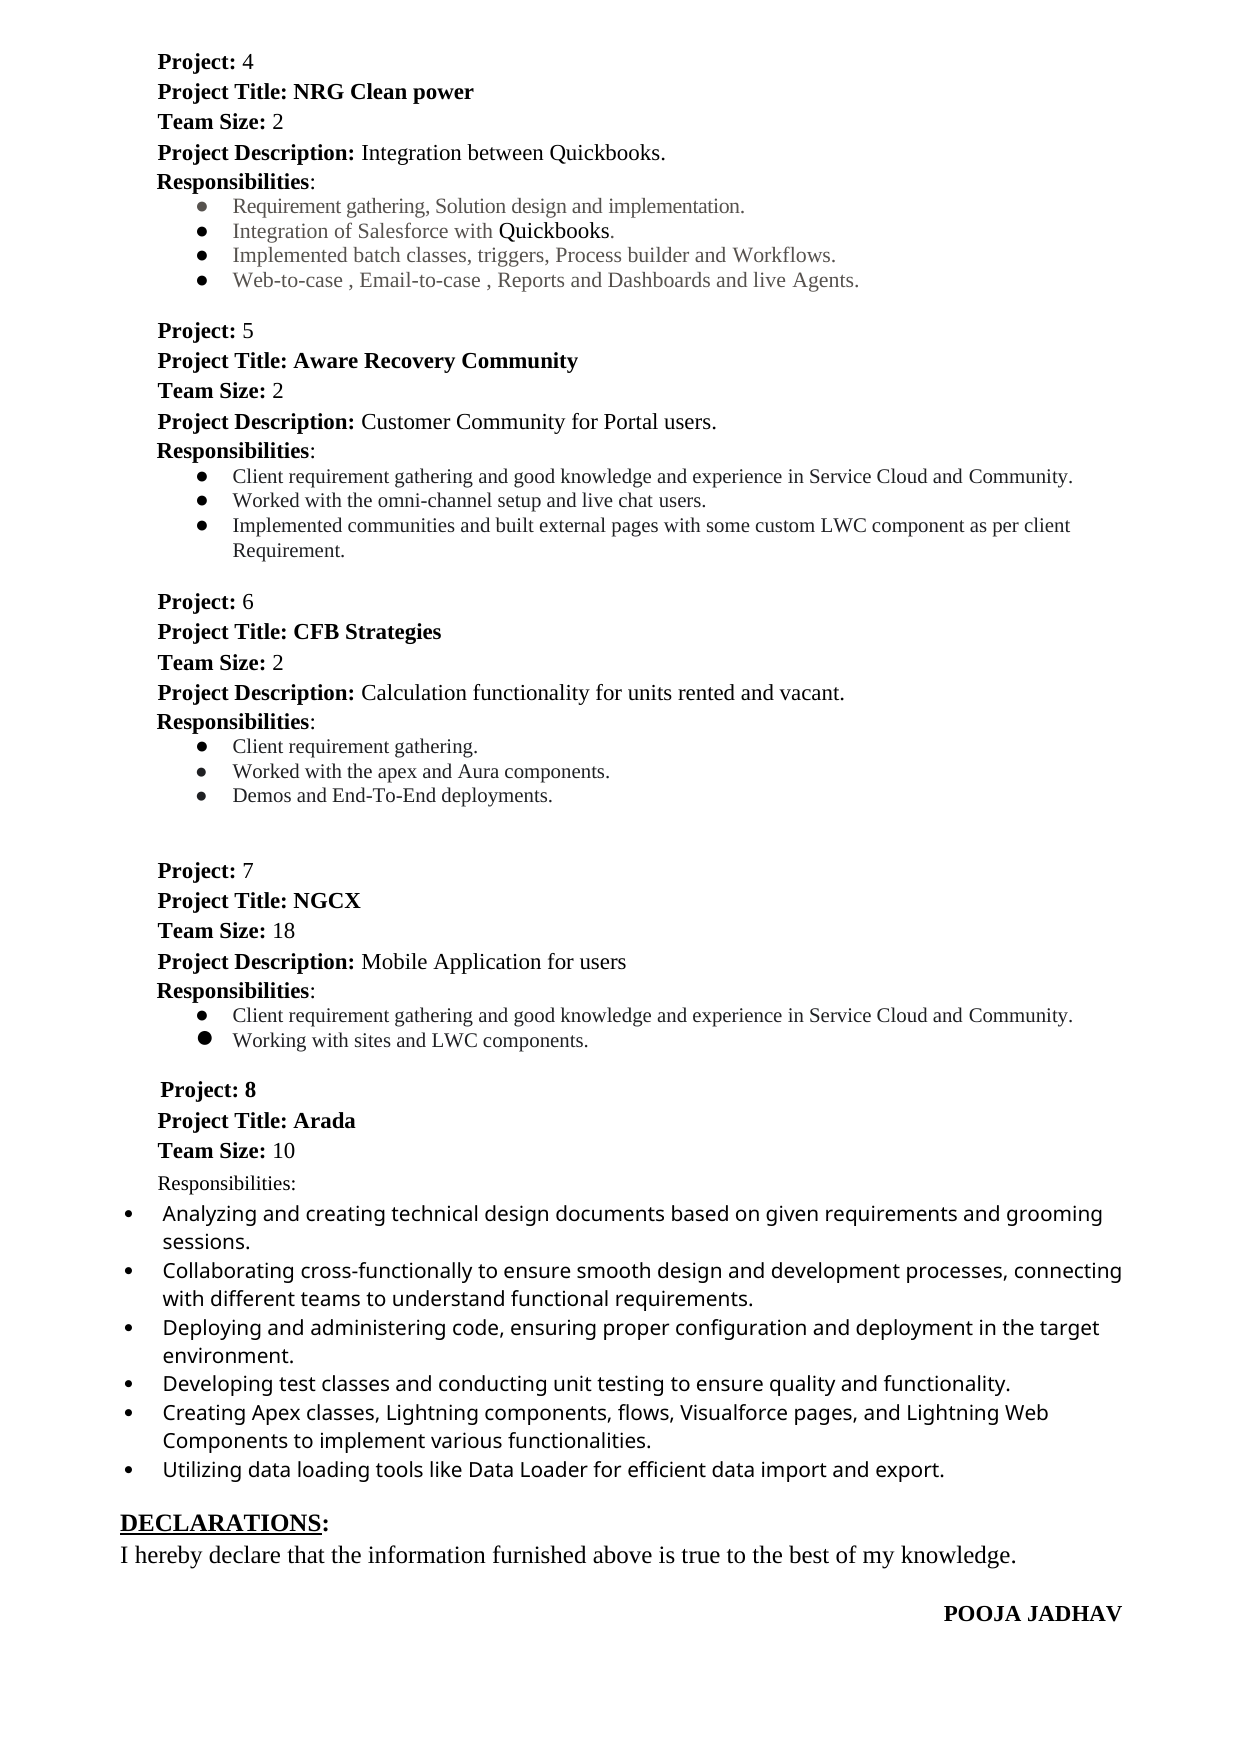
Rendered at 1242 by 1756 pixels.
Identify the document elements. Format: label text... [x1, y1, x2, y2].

subtitle Project: 6 [157, 588, 1137, 614]
subtitle Project: 5 [157, 317, 1137, 343]
text Project Title: NRG Clean power Team Size: 2 [157, 78, 477, 134]
list Utilizing data loading tools like Data Loader for efficient data import and export. [125, 1455, 1137, 1483]
list Working with sites and LWC components. [195, 1028, 1137, 1052]
subtitle Project: 8 [87, 1077, 1137, 1103]
text Responsibilities: [157, 1171, 581, 1195]
text Project Description: Integration between Quickbooks. [157, 138, 1137, 165]
list Client requirement gathering and good knowledge and experience in Service Cloud and Community. [195, 1003, 1137, 1028]
list Collaborating cross-functionally to ensure smooth design and development processes, connecting with different teams to understand functional requirements. [125, 1256, 1137, 1313]
text Project Description: Mobile Application for users [157, 948, 1137, 974]
subtitle I hereby declare that the information furnished above is true to the best of my knowledge. [120, 1540, 1137, 1569]
subtitle Responsibilities: [156, 438, 1137, 463]
subtitle POOJA JADHAV [87, 1600, 1122, 1626]
list Implemented communities and built external pages with some custom LWC component as per client Requirement. [195, 512, 1072, 562]
text Project Title: Aware Recovery Community Team Size: 2 [157, 347, 581, 404]
list Integration of Salesforce with Quickbooks. [195, 219, 1137, 243]
list Client requirement gathering and good knowledge and experience in Service Cloud and Community. [195, 463, 1137, 488]
subtitle Responsibilities: [156, 978, 1137, 1003]
subtitle Responsibilities: [156, 169, 1137, 194]
list Analyzing and creating technical design documents based on given requirements and grooming sessions. [125, 1199, 1137, 1256]
text Project Title: NGCX Team Size: 18 [157, 887, 581, 944]
subtitle Responsibilities: [156, 709, 1137, 734]
text Project Title: CFB Strategies Team Size: 2 [157, 618, 581, 675]
text Project Title: Arada Team Size: 10 [157, 1107, 581, 1163]
list Requirement gathering, Solution design and implementation. [195, 194, 1137, 219]
subtitle Project: 7 [157, 857, 1137, 883]
list Web-to-case , Email-to-case , Reports and Dashboards and live Agents. [195, 267, 1137, 293]
list Creating Apex classes, Lightning components, flows, Visualforce pages, and Lightning Web Components to implement various functionalities. [125, 1398, 1137, 1455]
text DECLARATIONS: [120, 1508, 1137, 1536]
list Implemented batch classes, triggers, Process builder and Workflows. [195, 243, 1137, 267]
list Developing test classes and conducting unit testing to ensure quality and functionality. [125, 1369, 1137, 1398]
list Deploying and administering code, ensuring proper configuration and deployment in the target environment. [125, 1313, 1137, 1369]
list Demos and End-To-End deployments. [195, 783, 1137, 808]
list Client requirement gathering. [195, 734, 1137, 759]
list Worked with the apex and Aura components. [195, 759, 1137, 783]
text Project: 4 [157, 48, 1137, 74]
list Worked with the omni-channel setup and live chat users. [195, 488, 1137, 512]
text Project Description: Calculation functionality for units rented and vacant. [157, 679, 1137, 705]
text Project Description: Customer Community for Portal users. [157, 408, 1137, 434]
